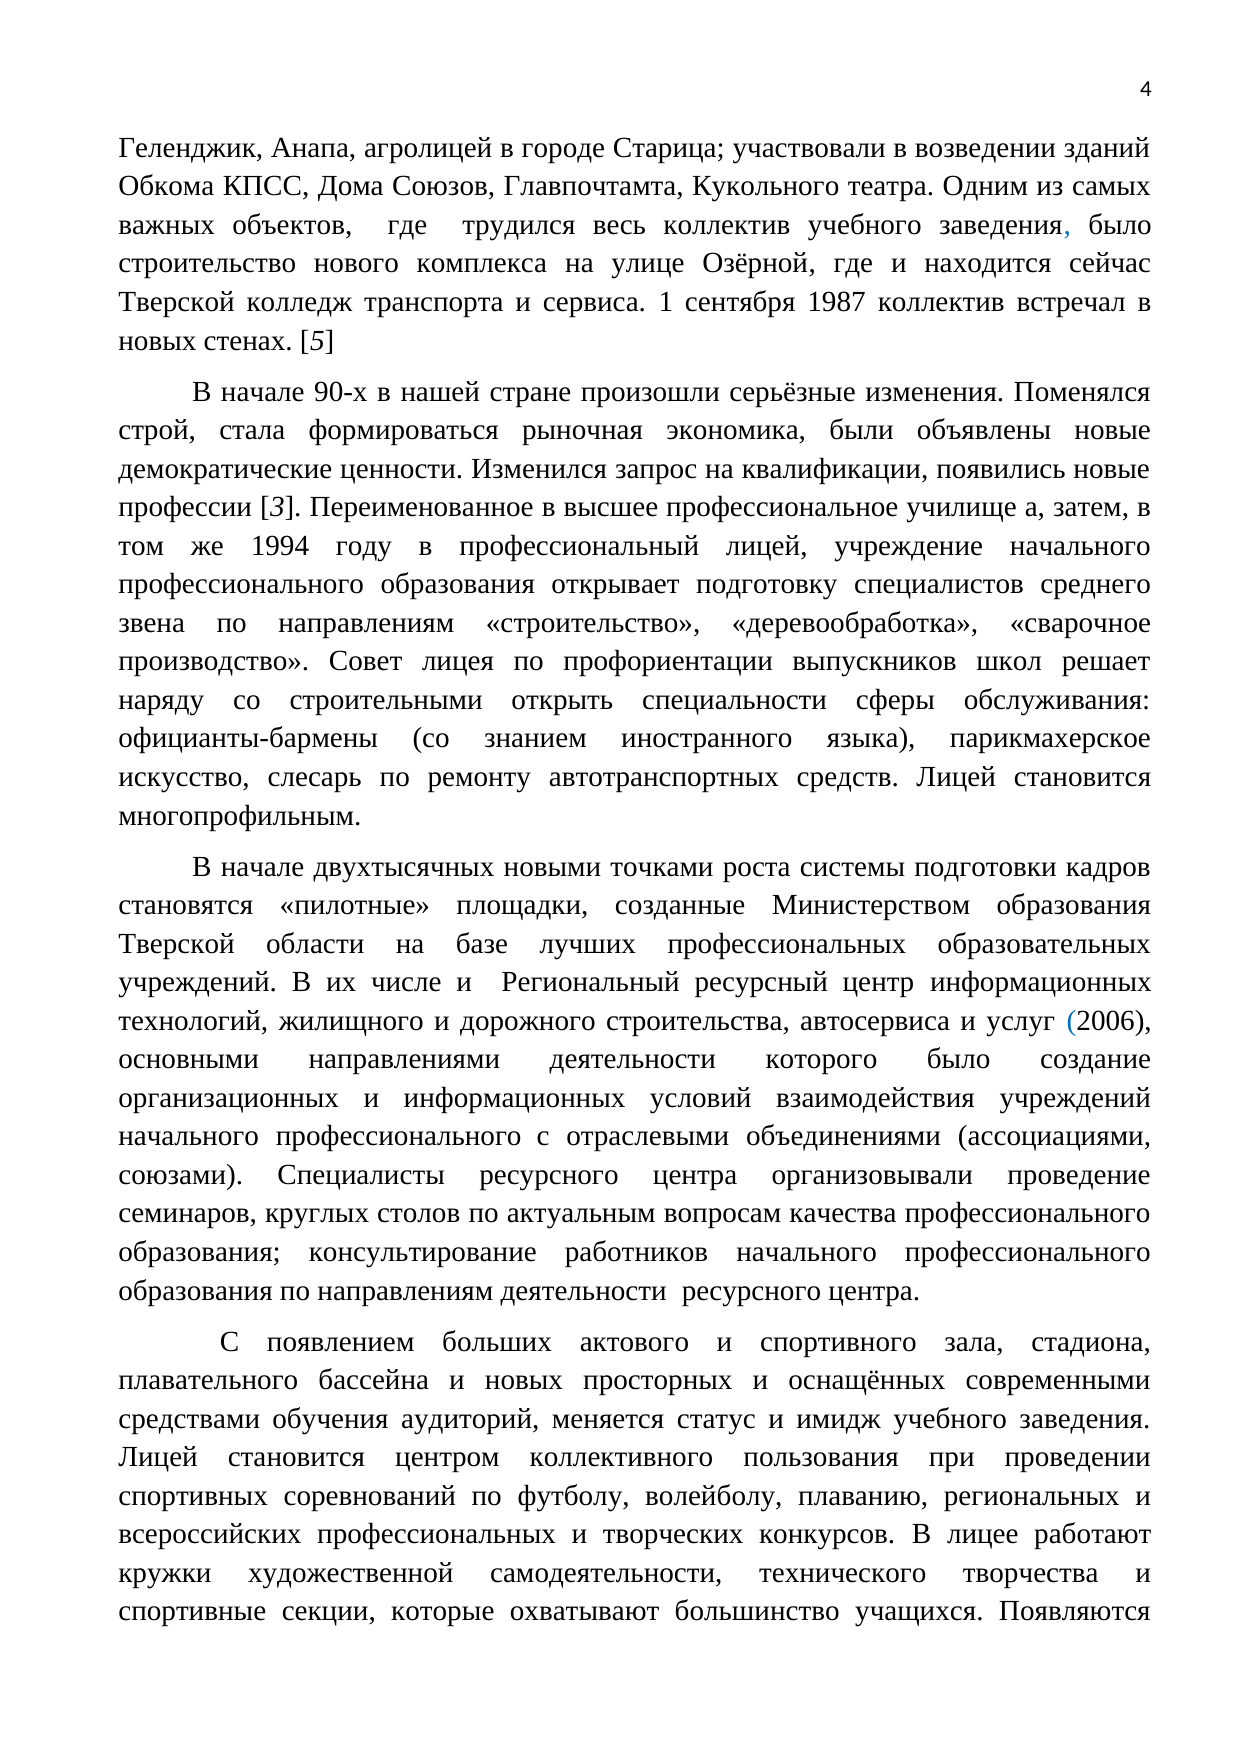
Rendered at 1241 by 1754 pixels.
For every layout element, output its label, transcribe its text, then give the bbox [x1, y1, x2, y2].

text В начале 90-х в нашей стране произошли серьёзные изменения. Поменялся строй, стала формироваться рыночная экономика, были объявлены новые демократические ценности. Изменился запрос на квалификации, появились новые профессии [3]. Переименованное в высшее профессиональное училище а, затем, в том же 1994 году в профессиональный лицей, учреждение начального профессионального образования открывает подготовку специалистов среднего звена по направлениям «строительство», «деревообработка», «сварочное производство». Совет лицея по профориентации выпускников школ решает наряду со строительными открыть специальности сферы обслуживания: официанты-бармены (со знанием иностранного языка), парикмахерское искусство, слесарь по ремонту автотранспортных средств. Лицей становится многопрофильным. [118, 374, 1152, 831]
text В начале двухтысячных новыми точками роста системы подготовки кадров становятся «пилотные» площадки, созданные Министерством образования Тверской области на базе лучших профессиональных образовательных учреждений. В их числе и Региональный ресурсный центр информационных технологий, жилищного и дорожного строительства, автосервиса и услуг (2006), основными направлениями деятельности которого было создание организационных и информационных условий взаимодействия учреждений начального профессионального с отраслевыми объединениями (ассоциациями, союзами). Специалисты ресурсного центра организовывали проведение семинаров, круглых столов по актуальным вопросам качества профессионального образования; консультирование работников начального профессионального образования по направлениям деятельности ресурсного центра. [118, 849, 1152, 1306]
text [118, 130, 1152, 356]
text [118, 1324, 1152, 1627]
